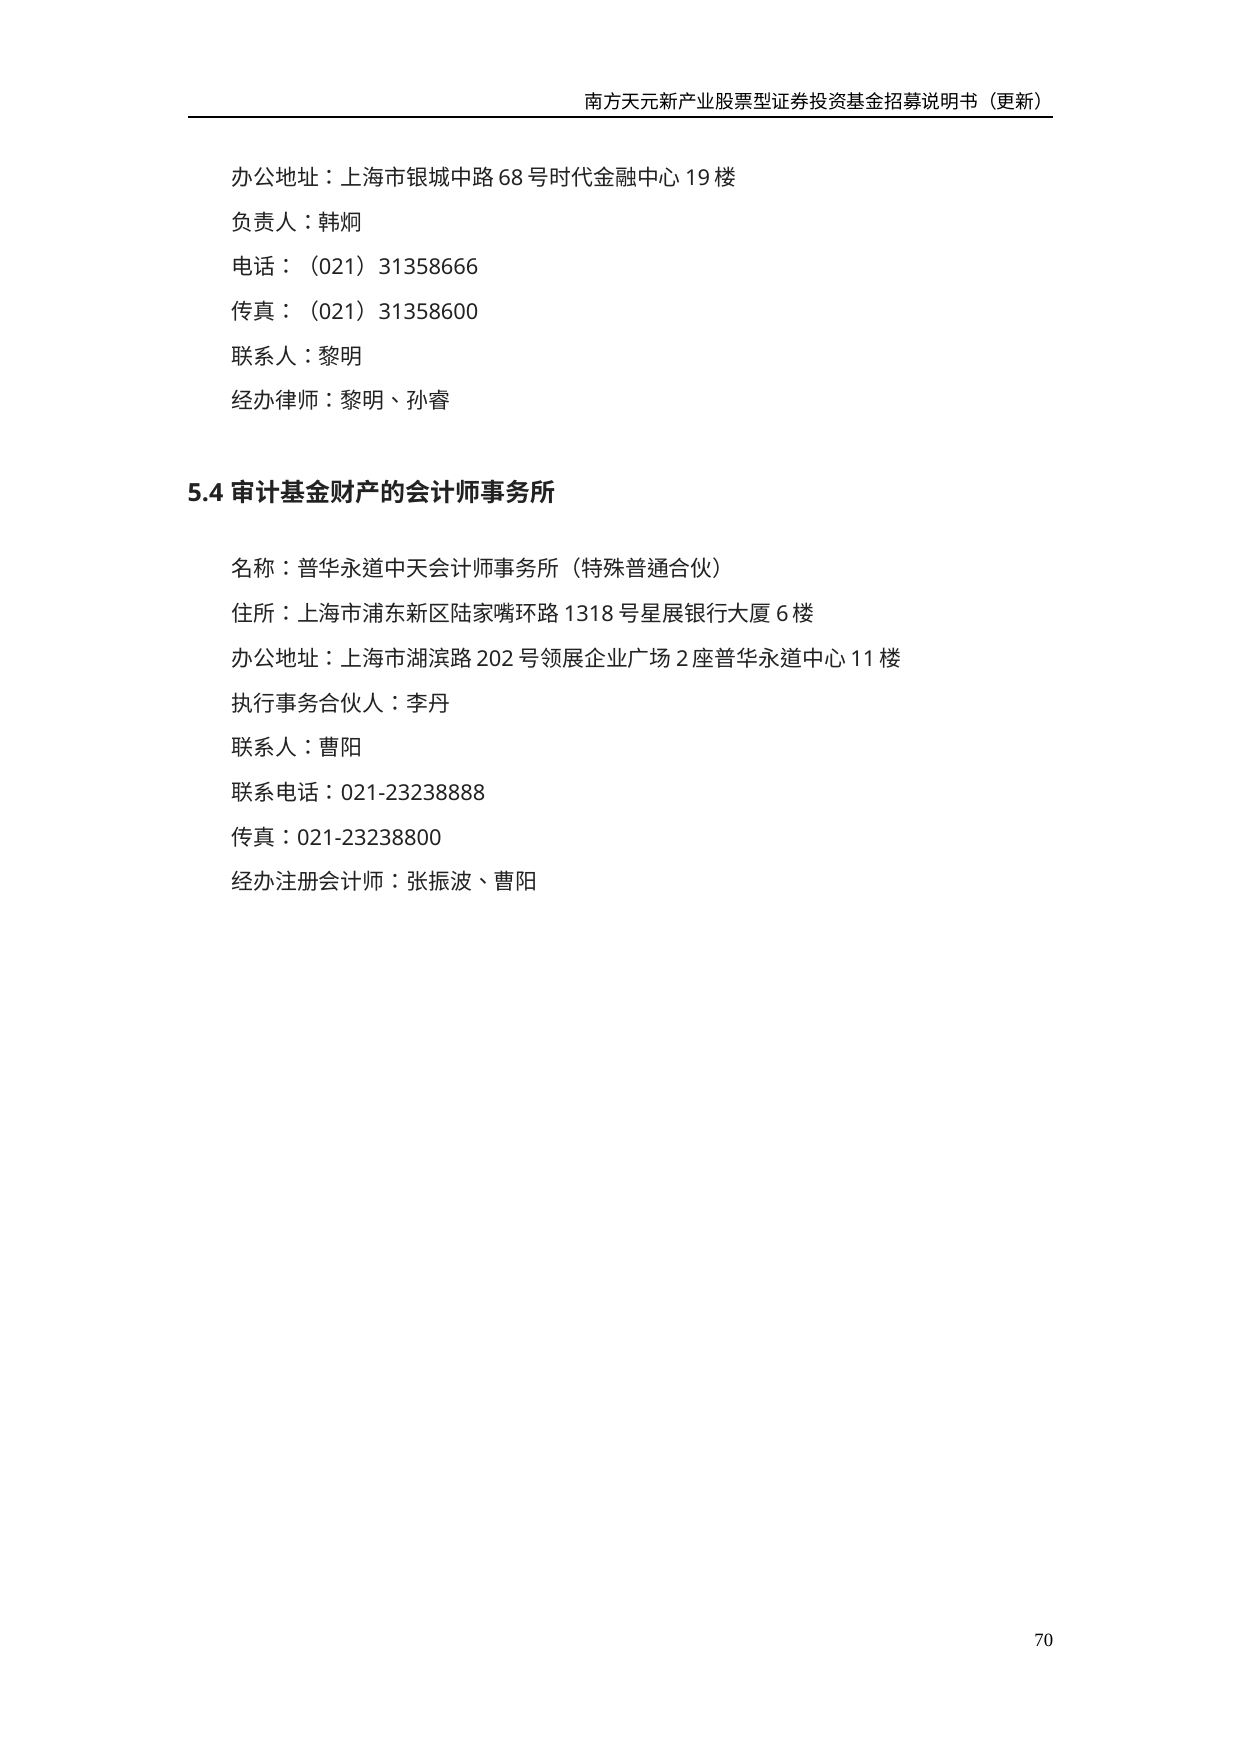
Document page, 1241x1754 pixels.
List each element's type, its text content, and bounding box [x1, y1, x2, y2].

text 办公地址：上海市银城中路68号时代金融中心19楼 [187, 162, 1053, 192]
text 负责人：韩炯 [187, 207, 1053, 236]
text 名称：普华永道中天会计师事务所（特殊普通合伙） [187, 553, 1053, 583]
text 5.4 审计基金财产的会计师事务所 [187, 459, 1053, 524]
text 联系人：曹阳 [187, 732, 1053, 762]
text 传真：021-23238800 [187, 822, 1053, 851]
text 经办律师：黎明、孙睿 [187, 385, 1053, 415]
text 电话：（021）31358666 [187, 251, 1053, 281]
text 执行事务合伙人：李丹 [187, 687, 1053, 717]
text 传真：（021）31358600 [187, 296, 1053, 326]
text 联系人：黎明 [187, 341, 1053, 371]
text 联系电话：021-23238888 [187, 777, 1053, 807]
text 住所：上海市浦东新区陆家嘴环路1318号星展银行大厦6楼 [187, 598, 1053, 628]
text 办公地址：上海市湖滨路202号领展企业广场2座普华永道中心11楼 [187, 643, 1053, 673]
text 经办注册会计师：张振波、曹阳 [187, 866, 1053, 896]
